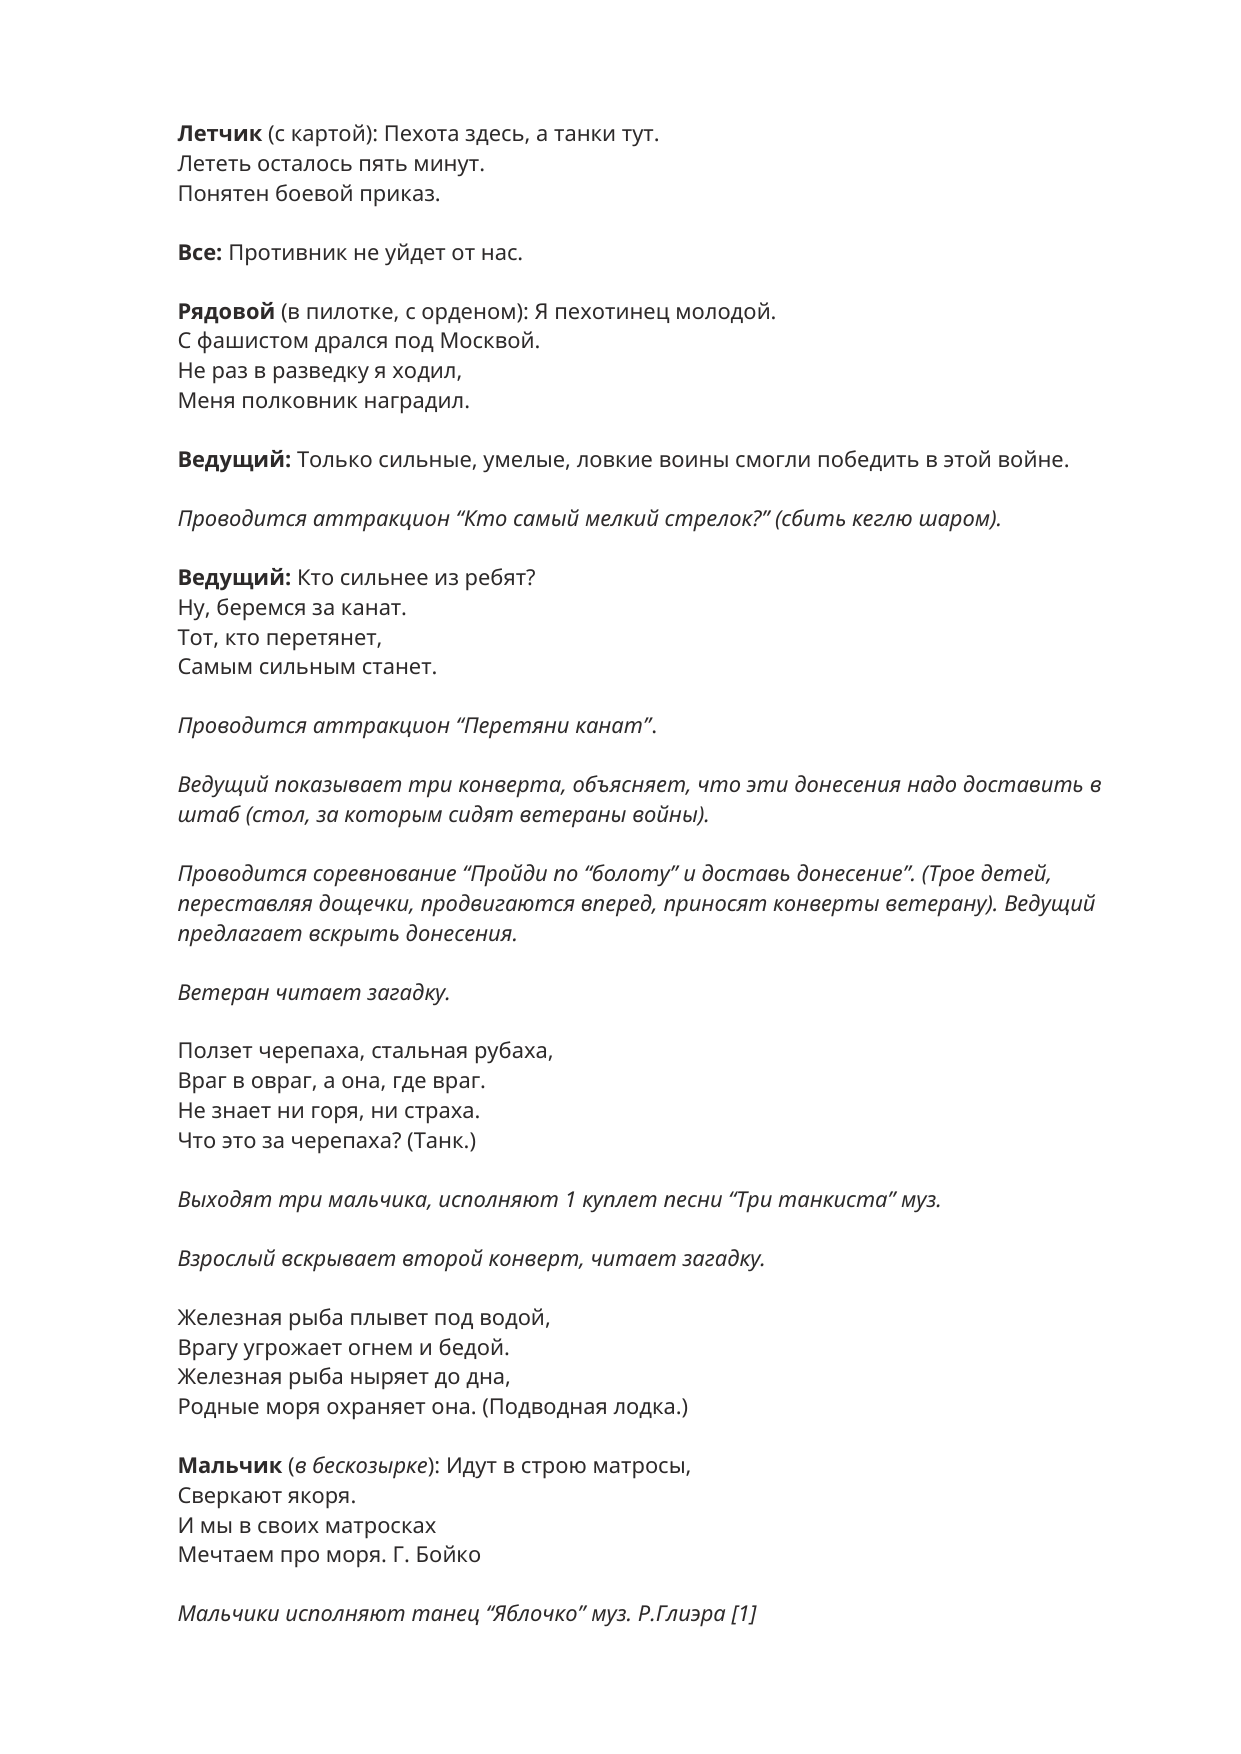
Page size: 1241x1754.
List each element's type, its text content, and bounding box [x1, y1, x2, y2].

text Ведущий: Кто сильнее из ребят? Ну, беремся за канат. Тот, кто перетянет, Самым сильным станет. [177, 562, 1152, 681]
text Мальчик (в бескозырке): Идут в строю матросы, Сверкают якоря. И мы в своих матросках Мечтаем про моря. Г. Бойко [177, 1450, 1152, 1569]
text Выходят три мальчика, исполняют 1 куплет песни “Три танкиста” муз. [177, 1184, 1152, 1213]
text Проводится аттракцион “Перетяни канат”. [177, 710, 1152, 740]
text Проводится аттракцион “Кто самый мелкий стрелок?” (сбить кеглю шаром). [177, 503, 1152, 533]
text Мальчики исполняют танец “Яблочко” муз. Р.Глиэра [1] [177, 1598, 1152, 1628]
text Рядовой (в пилотке, с орденом): Я пехотинец молодой. С фашистом дрался под Москвой. Не раз в разведку я ходил, Меня полковник наградил. [177, 296, 1152, 415]
text Проводится соревнование “Пройди по “болоту” и доставь донесение”. (Трое детей, переставляя дощечки, продвигаются вперед, приносят конверты ветерану). Ведущий предлагает вскрыть донесения. [177, 858, 1152, 947]
text Летчик (с картой): Пехота здесь, а танки тут. Лететь осталось пять минут. Понятен боевой приказ. [177, 118, 1152, 207]
text Ползет черепаха, стальная рубаха, Враг в овраг, а она, где враг. Не знает ни горя, ни страха. Что это за черепаха? (Танк.) [177, 1035, 1152, 1154]
text Ветеран читает загадку. [177, 976, 1152, 1006]
text Взрослый вскрывает второй конверт, читает загадку. [177, 1243, 1152, 1272]
text Ведущий: Только сильные, умелые, ловкие воины смогли победить в этой войне. [177, 444, 1152, 474]
text Все: Противник не уйдет от нас. [177, 237, 1152, 266]
text Железная рыба плывет под водой, Врагу угрожает огнем и бедой. Железная рыба ныряет до дна, Родные моря охраняет она. (Подводная лодка.) [177, 1302, 1152, 1421]
text Ведущий показывает три конверта, объясняет, что эти донесения надо доставить в штаб (стол, за которым сидят ветераны войны). [177, 769, 1152, 829]
